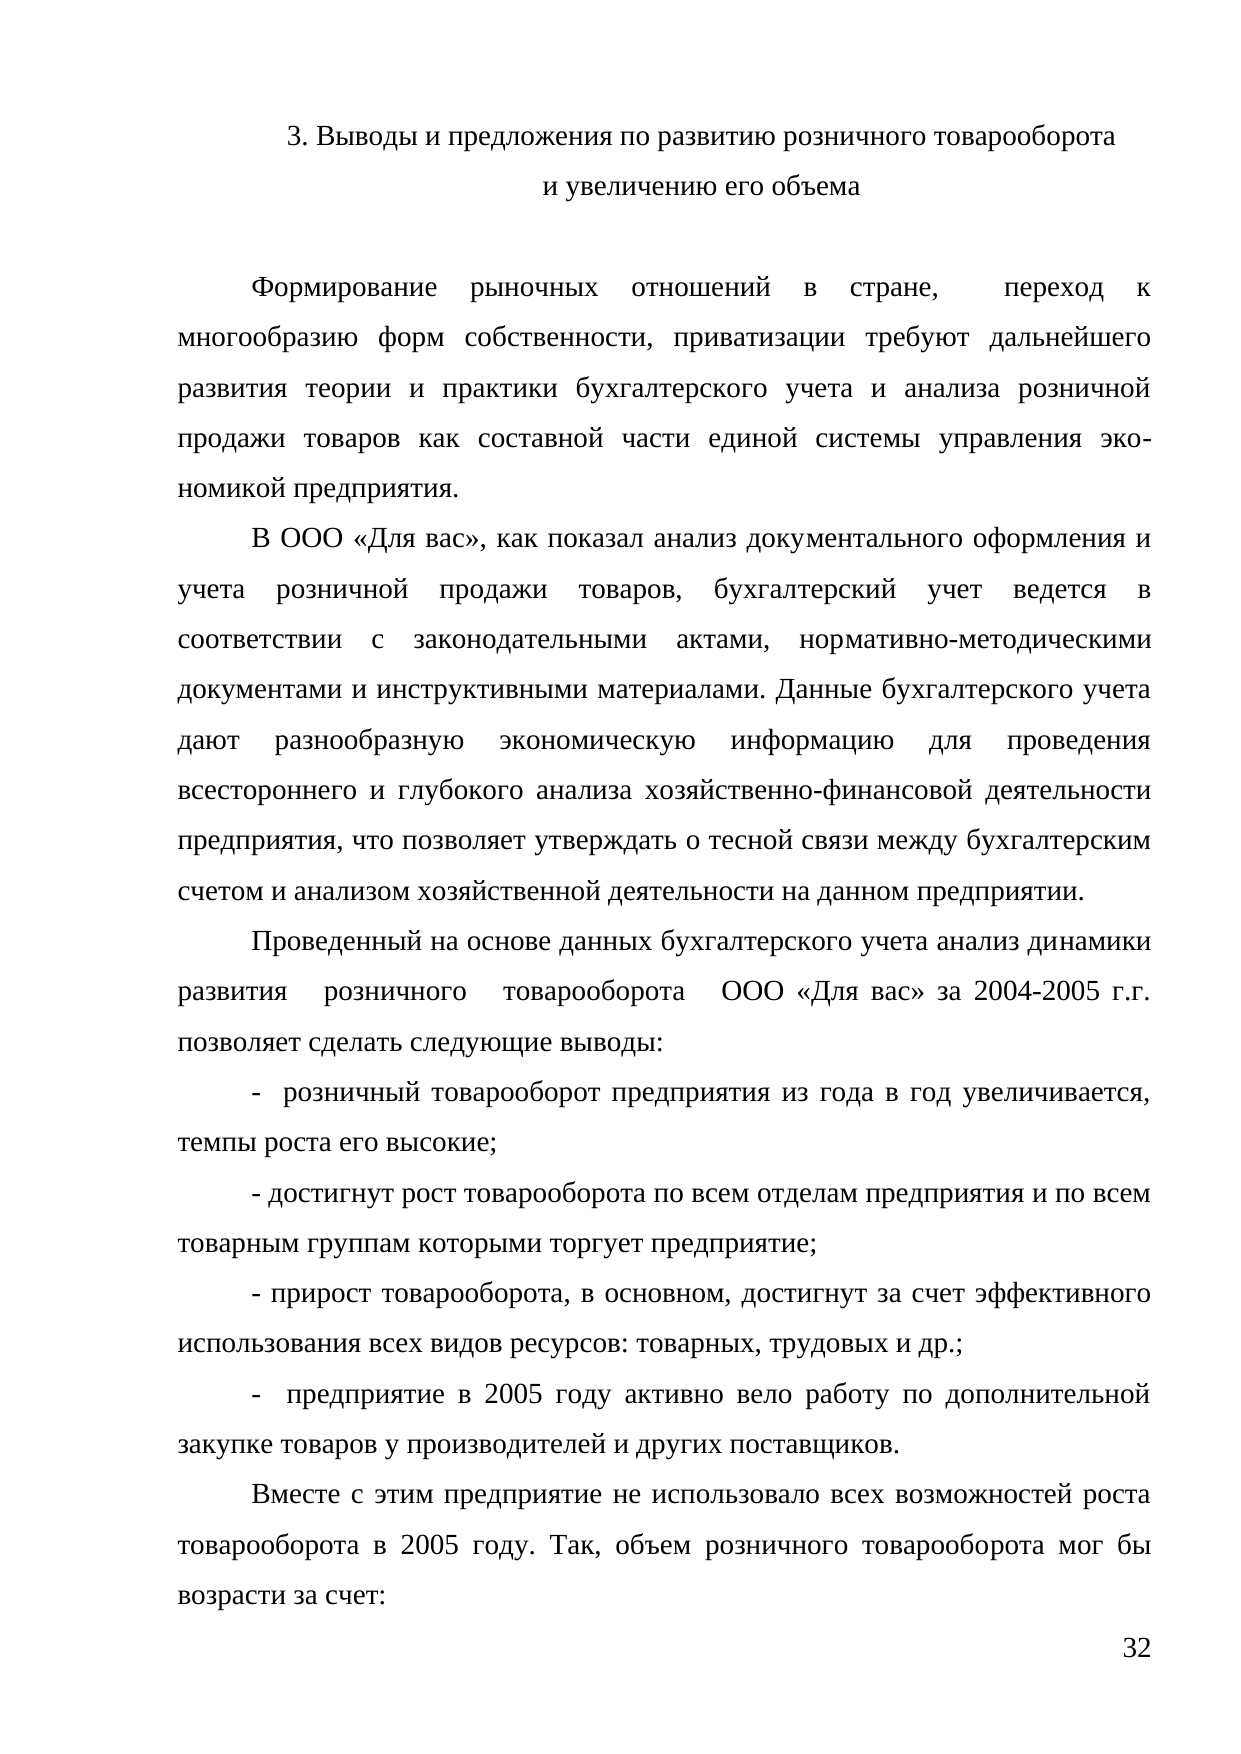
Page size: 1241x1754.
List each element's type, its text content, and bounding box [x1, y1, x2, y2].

text - достигнут рост товарооборота по всем отделам предприятия и по всем товарным группам которыми торгует предприятие; [177, 1175, 1152, 1258]
text Формирование рыночных отношений в стране, переход к многообразию форм собственности, приватизации требуют дальнейшего развития теории и практики бухгалтерского учета и анализа розничной продажи товаров как составной части единой системы управления экономикой предприятия. [177, 269, 1152, 504]
text - прирост товарооборота, в основном, достигнут за счет эффективного использования всех видов ресурсов: товарных, трудовых и др.; [177, 1275, 1152, 1359]
text 3. Выводы и предложения по развитию розничного товарооборота [177, 118, 1152, 152]
text и увеличению его объема [177, 168, 1152, 202]
text Проведенный на основе данных бухгалтерского учета анализ динамики развития розничного товарооборота ООО «Для вас» за 2004-2005 г.г. позволяет сделать следующие выводы: [177, 923, 1152, 1057]
text - розничный товарооборот предприятия из года в год увеличивается, темпы роста его высокие; [177, 1074, 1152, 1158]
text В ООО «Для вас», как показал анализ документального оформления и учета розничной продажи товаров, бухгалтерский учет ведется в соответствии с законодательными актами, нормативно-методическими документами и инструктивными материалами. Данные бухгалтерского учета дают разнообразную экономическую информацию для проведения всестороннего и глубокого анализа хозяйственно-финансовой деятельности предприятия, что позволяет утверждать о тесной связи между бухгалтерским счетом и анализом хозяйственной деятельности на данном предприятии. [177, 521, 1152, 906]
text - предприятие в 2005 году активно вело работу по дополнительной закупке товаров у производителей и других поставщиков. [177, 1376, 1152, 1460]
text Вместе с этим предприятие не использовало всех возможностей роста товарооборота в 2005 году. Так, объем розничного товарооборота мог бы возрасти за счет: [177, 1477, 1152, 1611]
